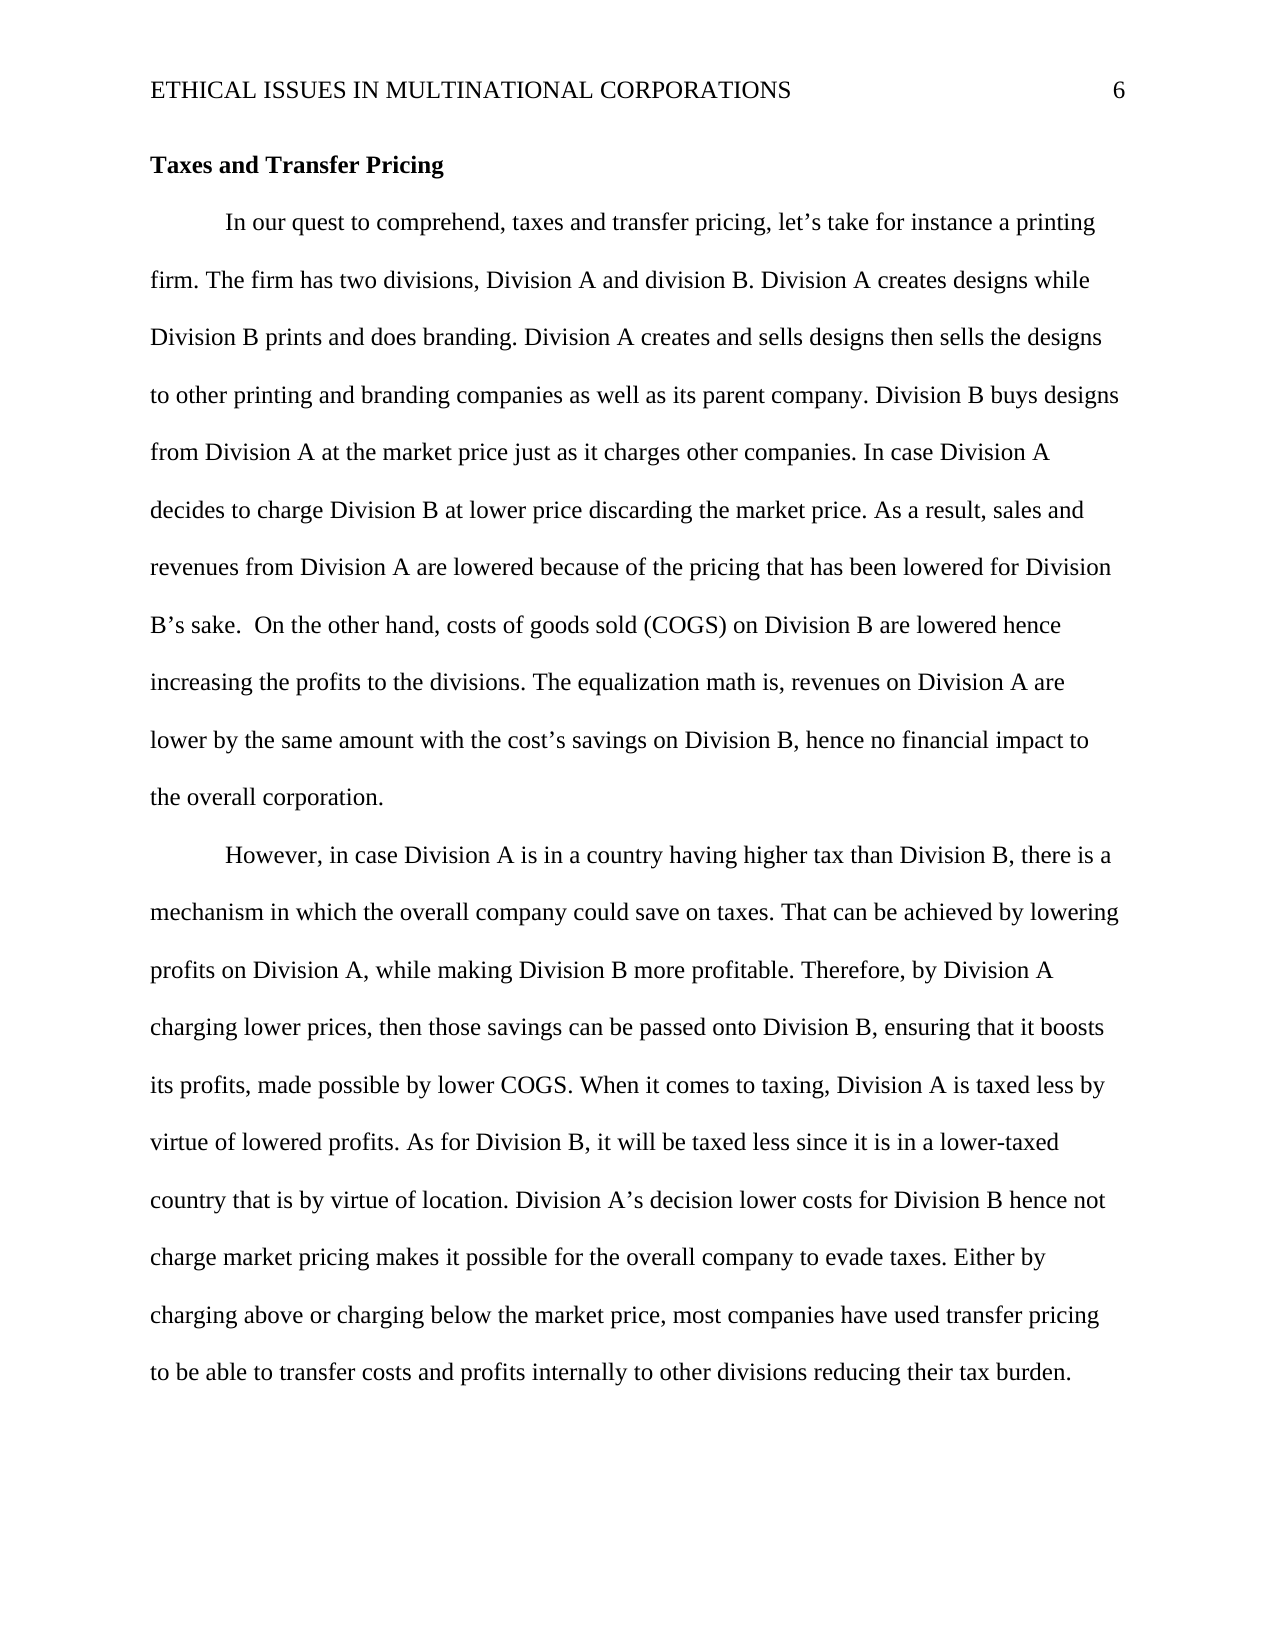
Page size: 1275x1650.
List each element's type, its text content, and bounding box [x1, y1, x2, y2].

text However, in case Division A is in a country having higher tax than Division B, there is a mechanism in which the overall company could save on taxes. That can be achieved by lowering profits on Division A, while making Division B more profitable. Therefore, by Division A charging lower prices, then those savings can be passed onto Division B, ensuring that it boosts its profits, made possible by lower COGS. When it comes to taxing, Division A is taxed less by virtue of lowered profits. As for Division B, it will be taxed less since it is in a lower-taxed country that is by virtue of location. Division A’s decision lower costs for Division B hence not charge market pricing makes it possible for the overall company to evade taxes. Either by charging above or charging below the market price, most companies have used transfer pricing to be able to transfer costs and profits internally to other divisions reducing their tax burden. [150, 840, 1125, 1386]
text Taxes and Transfer Pricing [150, 150, 1125, 179]
text In our quest to comprehend, taxes and transfer pricing, let’s take for instance a printing firm. The firm has two divisions, Division A and division B. Division A creates designs while Division B prints and does branding. Division A creates and sells designs then sells the designs to other printing and branding companies as well as its parent company. Division B buys designs from Division A at the market price just as it charges other companies. In case Division A decides to charge Division B at lower price discarding the market price. As a result, sales and revenues from Division A are lowered because of the pricing that has been lowered for Division B’s sake. On the other hand, costs of goods sold (COGS) on Division B are lowered hence increasing the profits to the divisions. The equalization math is, revenues on Division A are lower by the same amount with the cost’s savings on Division B, hence no financial impact to the overall corporation. [150, 207, 1125, 811]
